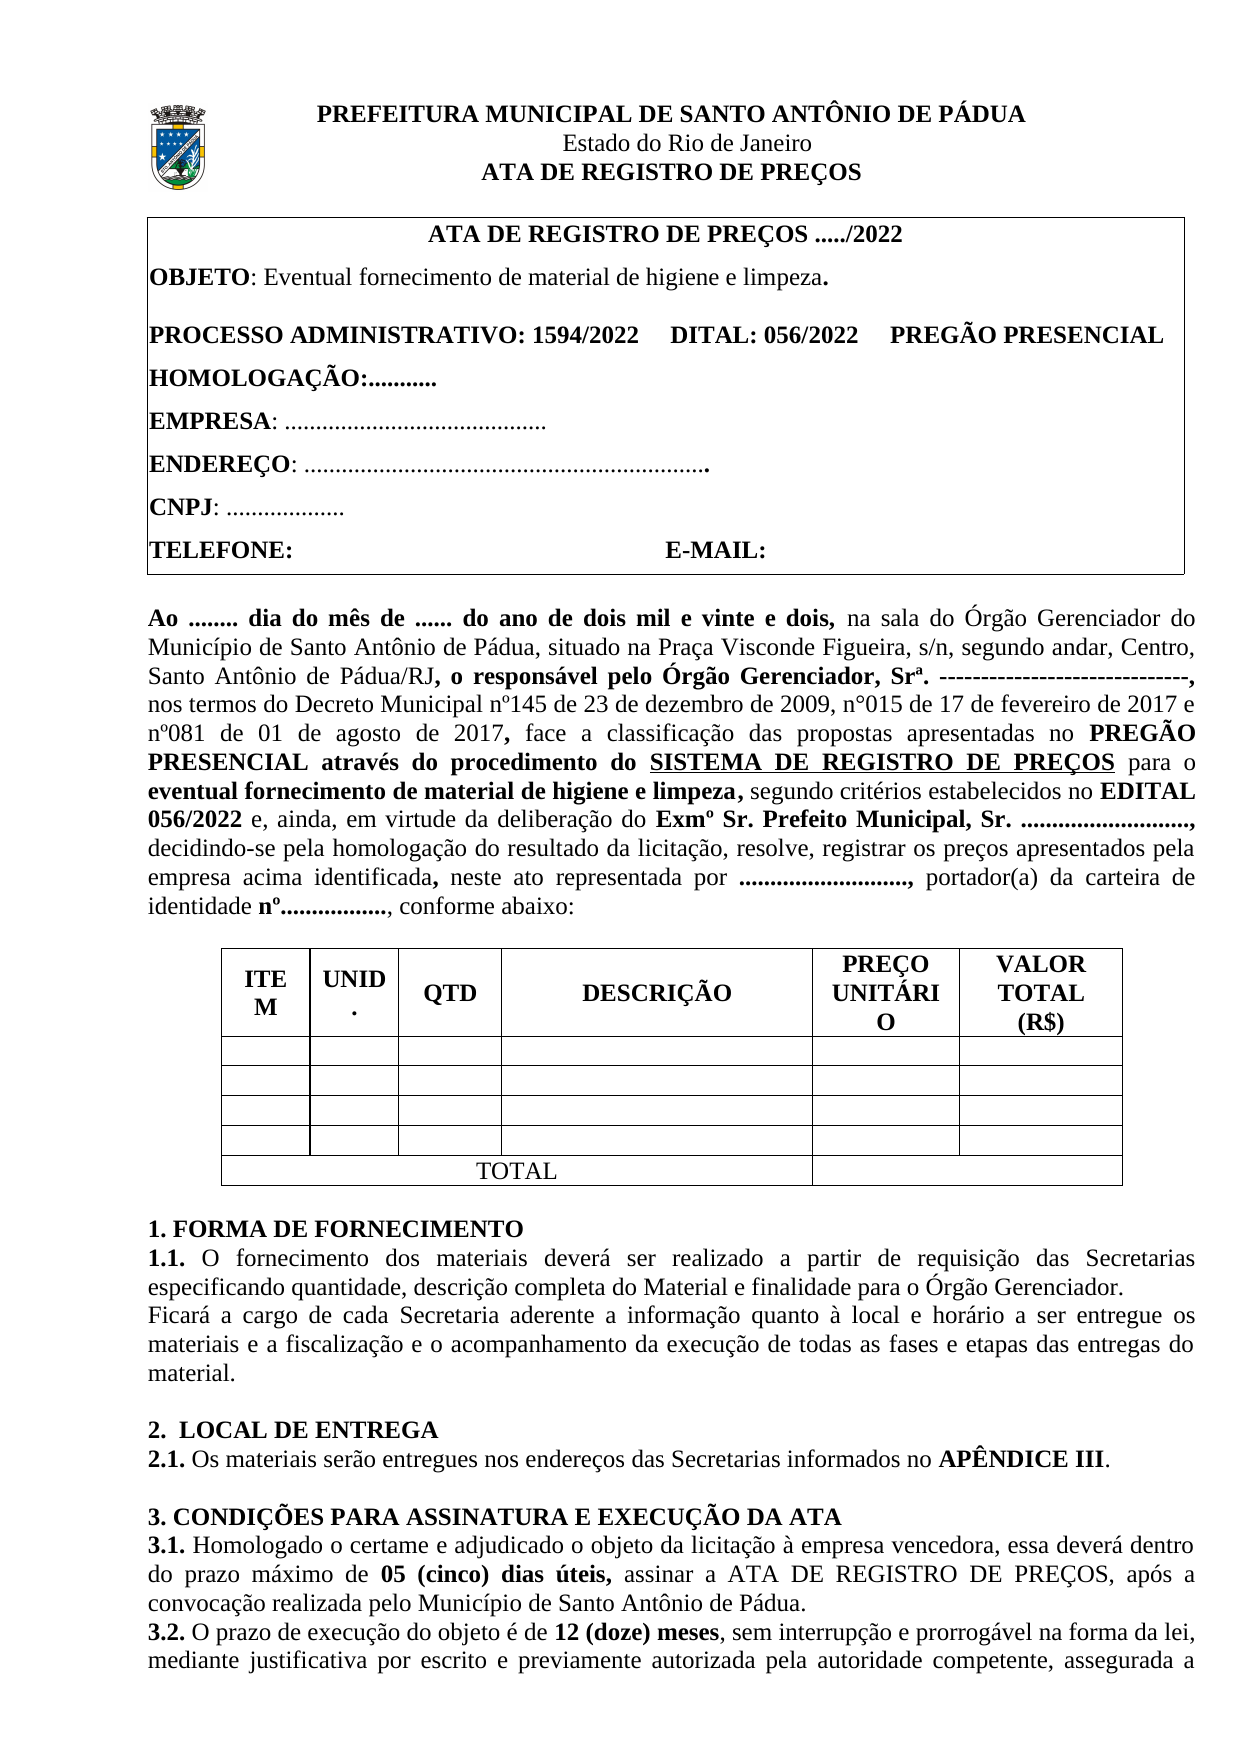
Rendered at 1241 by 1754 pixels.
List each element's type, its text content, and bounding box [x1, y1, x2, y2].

text 1. FORMA DE FORNECIMENTO [148, 1214, 1196, 1243]
text 2. LOCAL DE ENTREGA [148, 1416, 1196, 1444]
text Ficará a cargo de cada Secretaria aderente a informação quanto à local e horário a ser entregue os materiais e a fiscalização e o acompanhamento da execução de todas as fases e etapas das entregas do material. [148, 1301, 1196, 1387]
table_header DESCRIÇÃO [502, 949, 812, 1036]
table_cell [960, 1126, 1122, 1155]
table_cell [502, 1126, 812, 1155]
table_cell [960, 1066, 1122, 1095]
table_cell [399, 1037, 501, 1065]
table_cell [399, 1126, 501, 1155]
table_cell [222, 1096, 309, 1125]
table_cell [311, 1037, 398, 1065]
table_header QTD [399, 949, 501, 1036]
table_cell [311, 1126, 398, 1155]
table_cell [222, 1066, 309, 1095]
table_cell [222, 1126, 309, 1155]
picture [147, 103, 209, 192]
table_cell TOTAL [222, 1156, 812, 1184]
text 3.1. Homologado o certame e adjudicado o objeto da licitação à empresa vencedora, essa deverá dentro do prazo máximo de 05 (cinco) dias úteis, assinar a ATA DE REGISTRO DE PREÇOS, após a convocação realizada pelo Município de Santo Antônio de Pádua. [148, 1531, 1196, 1617]
table_header ITEM [222, 949, 309, 1036]
table_header PREÇO UNITÁRIO [813, 949, 959, 1036]
table_cell [399, 1066, 501, 1095]
table_header UNID. [311, 949, 398, 1036]
table_header VALOR TOTAL (R$) [960, 949, 1122, 1036]
table_cell [311, 1066, 398, 1095]
text 1.1. O fornecimento dos materiais deverá ser realizado a partir de requisição das Secretarias especificando quantidade, descrição completa do Material e finalidade para o Órgão Gerenciador. [148, 1243, 1196, 1301]
table_cell [502, 1037, 812, 1065]
table_cell [813, 1066, 959, 1095]
table_cell [960, 1096, 1122, 1125]
table_cell [813, 1126, 959, 1155]
table_cell [399, 1096, 501, 1125]
table_cell [813, 1156, 1122, 1184]
text 3. CONDIÇÕES PARA ASSINATURA E EXECUÇÃO DA ATA [148, 1502, 1196, 1531]
text 2.1. Os materiais serão entregues nos endereços das Secretarias informados no APÊNDICE III. [148, 1444, 1196, 1473]
table_cell [502, 1066, 812, 1095]
table_cell [813, 1037, 959, 1065]
table_cell [960, 1037, 1122, 1065]
table_cell [222, 1037, 309, 1065]
table_cell [813, 1096, 959, 1125]
table_cell [311, 1096, 398, 1125]
table_cell [502, 1096, 812, 1125]
text Ao ........ dia do mês de ...... do ano de dois mil e vinte e dois, na sala do Órgão Gerenciador do Município de Santo Antônio de Pádua, situado na Praça Visconde Figueira, s/n, segundo andar, Centro, Santo Antônio de Pádua/RJ, o responsável pelo Órgão Gerenciador, Srª. ------------------------------, nos termos do Decreto Municipal nº145 de 23 de dezembro de 2009, n°015 de 17 de fevereiro de 2017 e nº081 de 01 de agosto de 2017, face a classificação das propostas apresentadas no PREGÃO PRESENCIAL através do procedimento do SISTEMA DE REGISTRO DE PREÇOS para o eventual fornecimento de material de higiene e limpeza, segundo critérios estabelecidos no EDITAL 056/2022 e, ainda, em virtude da deliberação do Exmº Sr. Prefeito Municipal, Sr. ..........................., decidindo-se pela homologação do resultado da licitação, resolve, registrar os preços apresentados pela empresa acima identificada, neste ato representada por ..........................., portador(a) da carteira de identidade nº................., conforme abaixo: [148, 603, 1196, 919]
